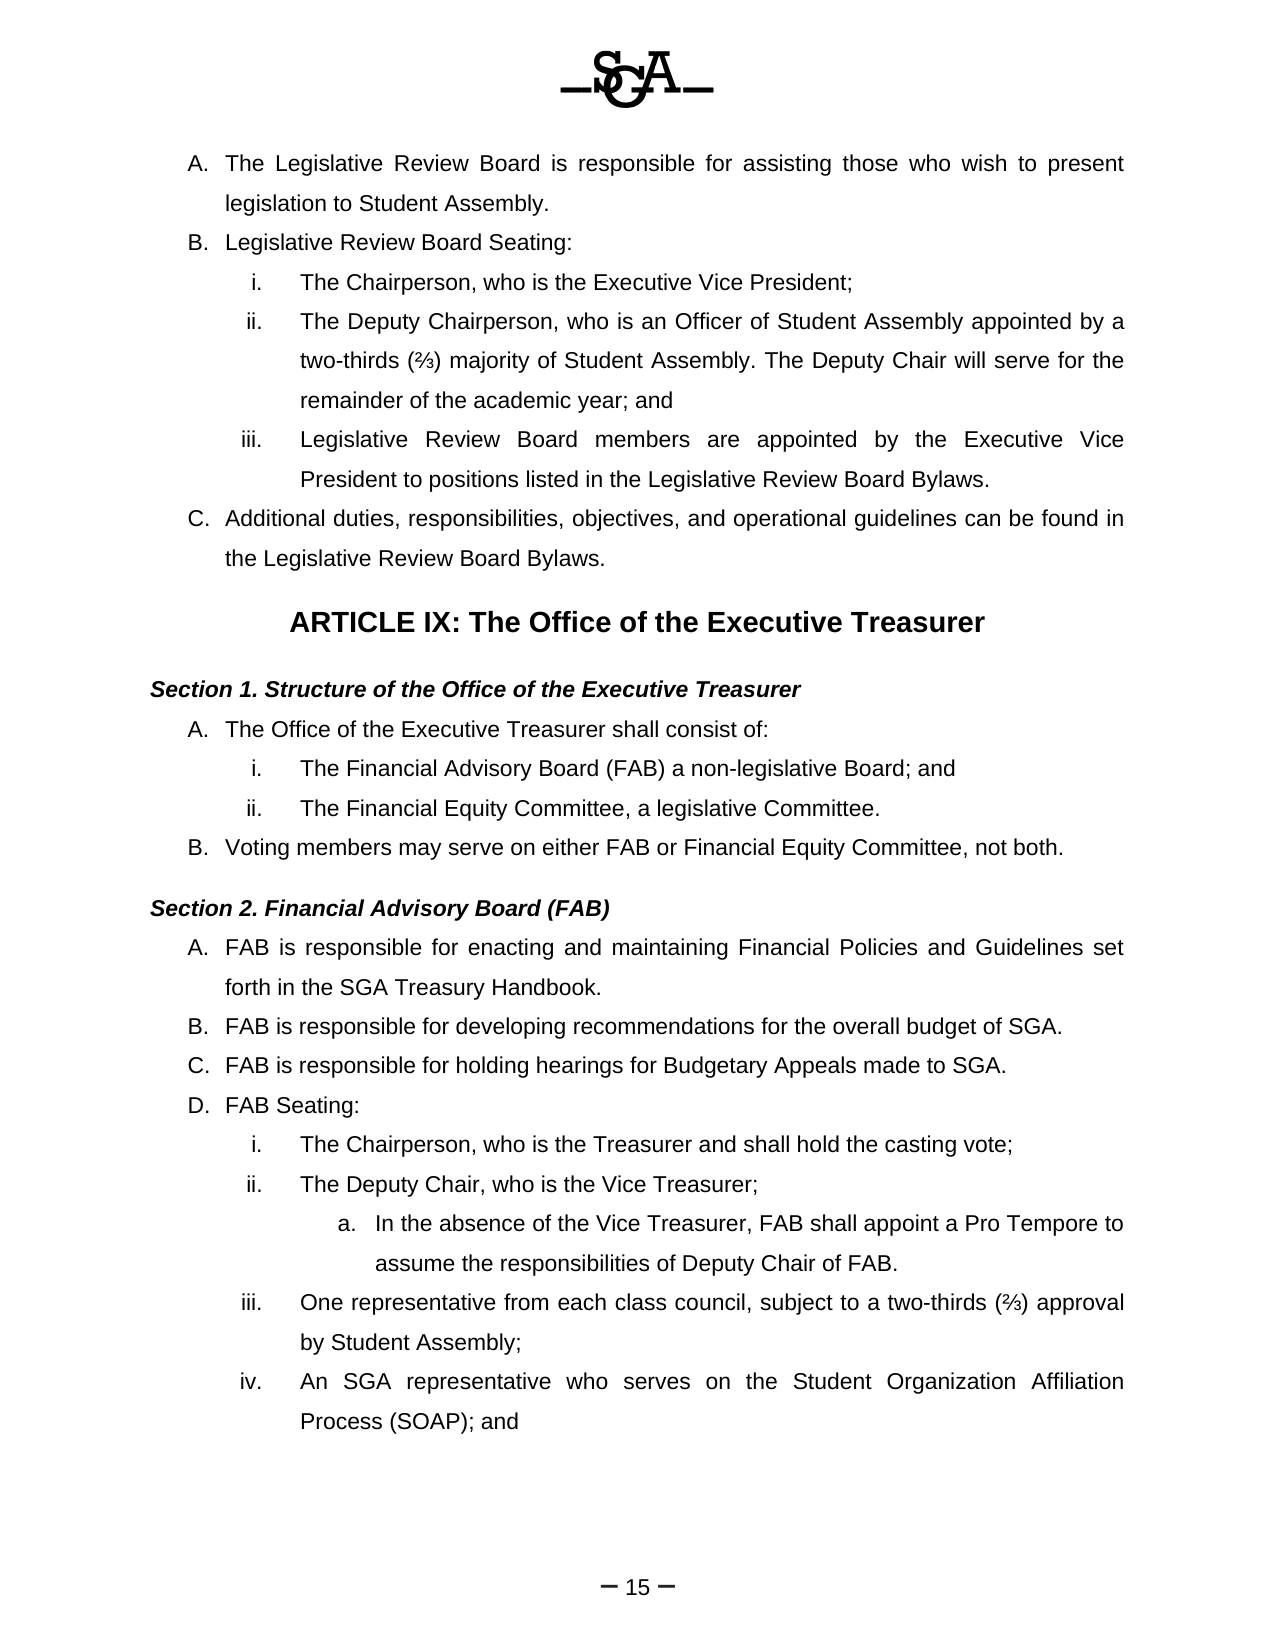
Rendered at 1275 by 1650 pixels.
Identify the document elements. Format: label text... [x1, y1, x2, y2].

list In the absence of the Vice Treasurer, FAB shall appoint a Pro Tempore to assume the responsibilities of Deputy Chair of FAB. [337, 1210, 1125, 1276]
list The Deputy Chair, who is the Vice Treasurer; [262, 1171, 1125, 1197]
list The Chairperson, who is the Executive Vice President; [262, 268, 1125, 295]
list FAB is responsible for enacting and maintaining Financial Policies and Guidelines set forth in the SGA Treasury Handbook. [187, 934, 1125, 1000]
list The Chairperson, who is the Treasurer and shall hold the casting vote; [262, 1131, 1125, 1158]
list The Financial Equity Committee, a legislative Committee. [262, 795, 1125, 821]
list An SGA representative who serves on the Student Organization Affiliation Process (SOAP); and [262, 1368, 1125, 1434]
list Voting members may serve on either FAB or Financial Equity Committee, not both. [187, 834, 1125, 861]
list The Legislative Review Board is responsible for assisting those who wish to present legislation to Student Assembly. [187, 150, 1125, 216]
list The Office of the Executive Treasurer shall consist of: [187, 716, 1125, 742]
list The Deputy Chairperson, who is an Officer of Student Assembly appointed by a two-thirds (⅔) majority of Student Assembly. The Deputy Chair will serve for the remainder of the academic year; and [262, 308, 1125, 413]
list FAB is responsible for holding hearings for Budgetary Appeals made to SGA. [187, 1052, 1125, 1079]
subtitle ARTICLE IX: The Office of the Executive Treasurer [150, 605, 1125, 639]
subtitle Section 1. Structure of the Office of the Executive Treasurer [150, 676, 1125, 703]
list FAB is responsible for developing recommendations for the overall budget of SGA. [187, 1013, 1125, 1039]
list FAB Seating: [187, 1092, 1125, 1118]
picture [557, 50, 717, 109]
list One representative from each class council, subject to a two-thirds (⅔) approval by Student Assembly; [262, 1289, 1125, 1355]
list Legislative Review Board members are appointed by the Executive Vice President to positions listed in the Legislative Review Board Bylaws. [262, 426, 1125, 492]
subtitle Section 2. Financial Advisory Board (FAB) [150, 894, 1125, 921]
list Additional duties, responsibilities, objectives, and operational guidelines can be found in the Legislative Review Board Bylaws. [187, 505, 1125, 571]
list Legislative Review Board Seating: [187, 229, 1125, 255]
list The Financial Advisory Board (FAB) a non-legislative Board; and [262, 755, 1125, 782]
